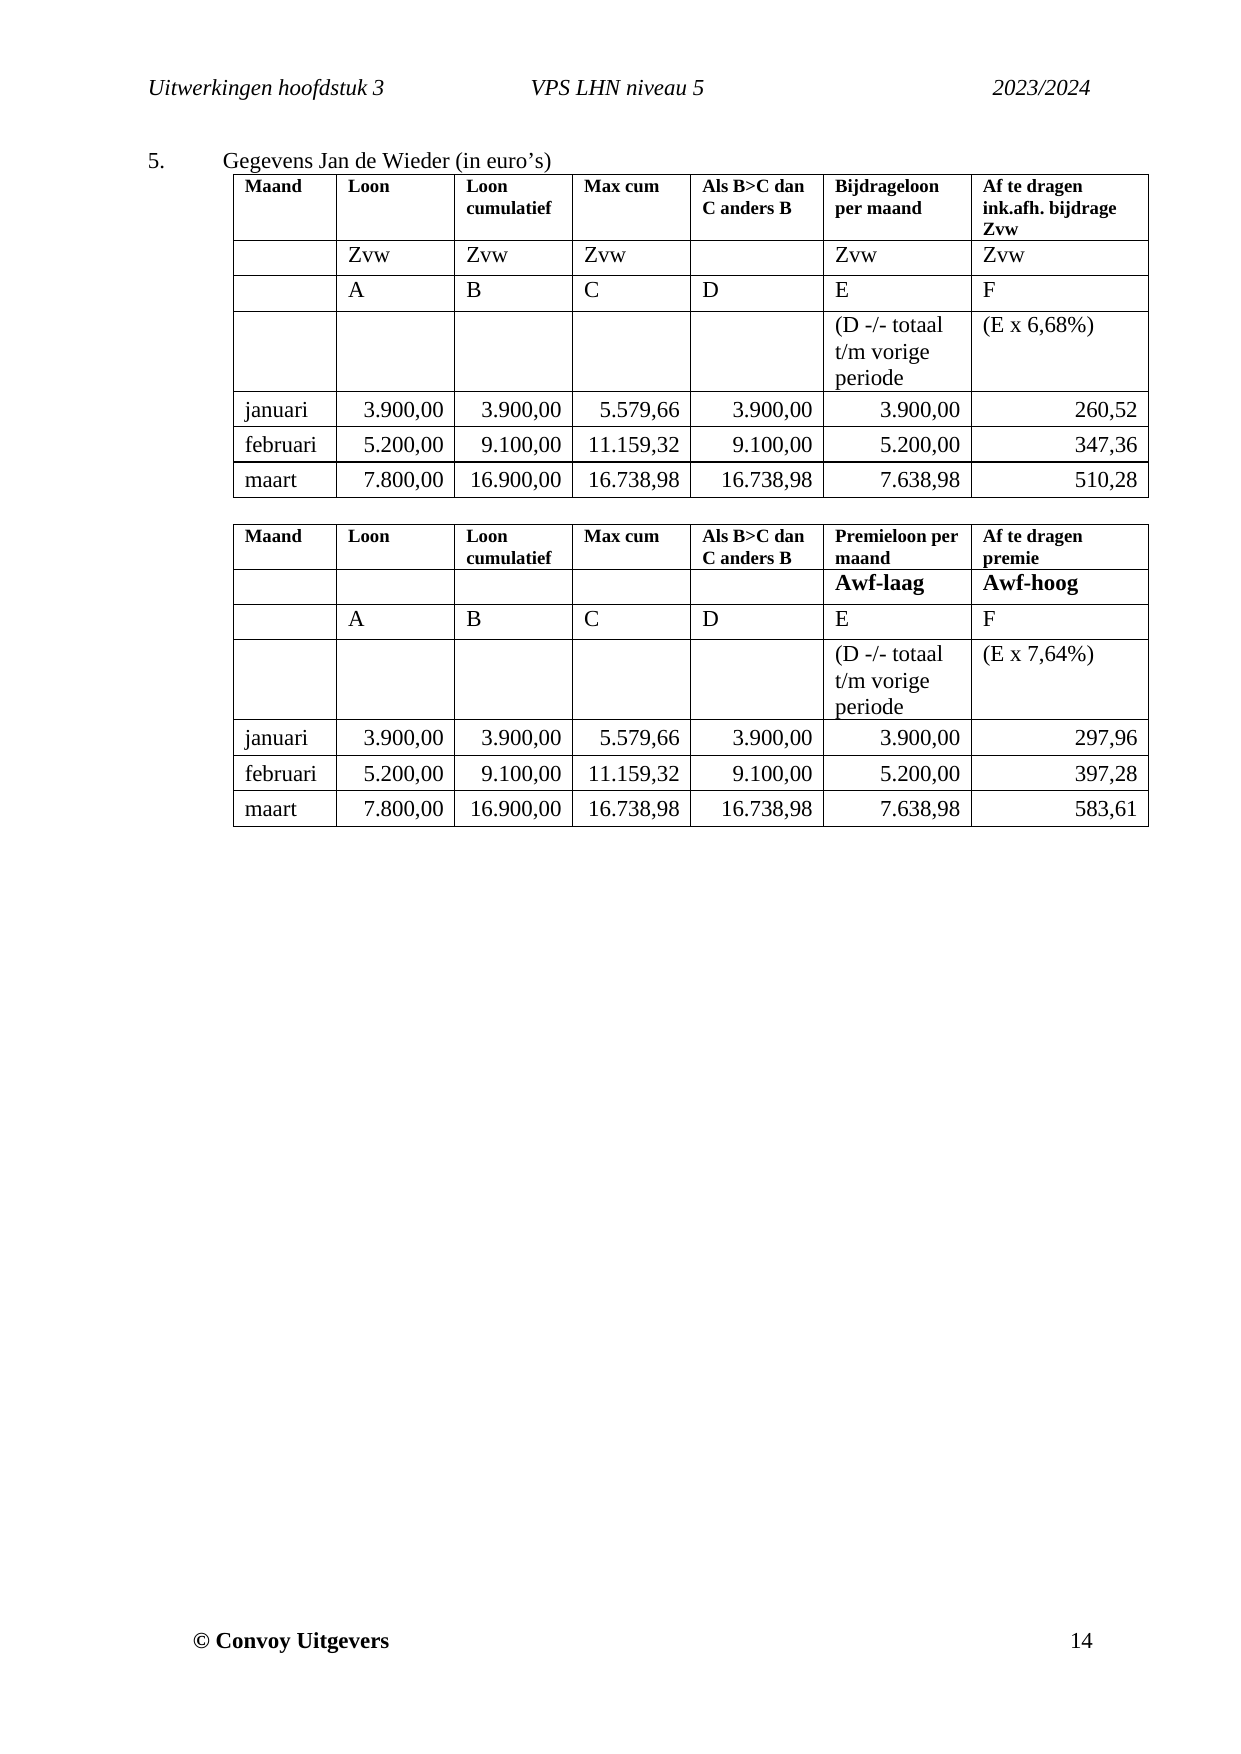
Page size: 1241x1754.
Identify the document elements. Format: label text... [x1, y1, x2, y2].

table_cell maart [234, 463, 336, 497]
table_cell 11.159,32 [573, 427, 690, 461]
table_header Maand [234, 525, 336, 568]
table_cell [691, 640, 823, 719]
table_cell 5.200,00 [824, 756, 971, 790]
table_cell 16.738,98 [691, 791, 823, 826]
table_cell B [455, 276, 572, 311]
text 5. Gegevens Jan de Wieder (in euro’s) [148, 148, 1093, 174]
table_cell [337, 570, 454, 604]
table_cell (E x 7,64%) [972, 640, 1148, 719]
table_cell 583,61 [972, 791, 1148, 826]
table_cell (D -/- totaal t/m vorige periode [824, 312, 971, 391]
table_header Als B>C dan C anders B [691, 525, 823, 568]
table_header Loon cumulatief [455, 525, 572, 568]
table_cell C [573, 605, 690, 639]
table_cell Zvw [972, 241, 1148, 275]
table_cell januari [234, 720, 336, 755]
table_cell 510,28 [972, 463, 1148, 497]
table_cell 9.100,00 [455, 756, 572, 790]
table_cell januari [234, 392, 336, 426]
table_cell E [824, 276, 971, 311]
table_cell 3.900,00 [455, 720, 572, 755]
table_cell 260,52 [972, 392, 1148, 426]
table_header Loon [337, 525, 454, 568]
table_cell Zvw [455, 241, 572, 275]
table_cell [455, 570, 572, 604]
table_cell E [824, 605, 971, 639]
table_cell 3.900,00 [455, 392, 572, 426]
table_cell 7.638,98 [824, 791, 971, 826]
table_cell [337, 312, 454, 391]
table_cell Awf-laag [824, 570, 971, 604]
table_header Als B>C dan C anders B [691, 175, 823, 240]
table_cell 7.638,98 [824, 463, 971, 497]
table_header Af te dragen premie [972, 525, 1148, 568]
table_cell [573, 640, 690, 719]
table_cell C [573, 276, 690, 311]
table_cell 9.100,00 [691, 427, 823, 461]
table_cell [691, 312, 823, 391]
table_header Bijdrageloon per maand [824, 175, 971, 240]
table_cell 297,96 [972, 720, 1148, 755]
table_cell 3.900,00 [691, 720, 823, 755]
table_cell 16.738,98 [573, 791, 690, 826]
table_cell 347,36 [972, 427, 1148, 461]
table_cell [455, 640, 572, 719]
table_cell Zvw [824, 241, 971, 275]
table_header Loon cumulatief [455, 175, 572, 240]
table_cell 7.800,00 [337, 463, 454, 497]
table_cell B [455, 605, 572, 639]
table_cell F [972, 605, 1148, 639]
table_cell 3.900,00 [337, 720, 454, 755]
table_cell 11.159,32 [573, 756, 690, 790]
table_cell (E x 6,68%) [972, 312, 1148, 391]
table_cell 3.900,00 [824, 392, 971, 426]
table_cell 5.200,00 [337, 427, 454, 461]
table_cell 5.200,00 [824, 427, 971, 461]
table_cell Zvw [573, 241, 690, 275]
table_cell (D -/- totaal t/m vorige periode [824, 640, 971, 719]
table_cell 5.200,00 [337, 756, 454, 790]
table_header Max cum [573, 175, 690, 240]
table_cell F [972, 276, 1148, 311]
table_cell maart [234, 791, 336, 826]
table_header Af te dragen ink.afh. bijdrage Zvw [972, 175, 1148, 240]
table_cell februari [234, 756, 336, 790]
table_cell [337, 640, 454, 719]
table_cell [234, 276, 336, 311]
table_cell [691, 241, 823, 275]
table_cell Awf-hoog [972, 570, 1148, 604]
table_header Maand [234, 175, 336, 240]
table_cell [234, 570, 336, 604]
table_cell 5.579,66 [573, 720, 690, 755]
table_cell 16.900,00 [455, 791, 572, 826]
table_cell 9.100,00 [455, 427, 572, 461]
table_cell A [337, 605, 454, 639]
table_header Max cum [573, 525, 690, 568]
table_cell 3.900,00 [824, 720, 971, 755]
table_cell [455, 312, 572, 391]
table_cell Zvw [337, 241, 454, 275]
table_cell 16.900,00 [455, 463, 572, 497]
table_cell 16.738,98 [691, 463, 823, 497]
table_cell D [691, 276, 823, 311]
table_cell [234, 640, 336, 719]
table_cell [573, 312, 690, 391]
table_cell D [691, 605, 823, 639]
table_cell A [337, 276, 454, 311]
table_cell 3.900,00 [337, 392, 454, 426]
table_cell [234, 312, 336, 391]
table_header Loon [337, 175, 454, 240]
table_cell [691, 570, 823, 604]
table_cell [234, 605, 336, 639]
table_cell 5.579,66 [573, 392, 690, 426]
table_cell 3.900,00 [691, 392, 823, 426]
table_cell 9.100,00 [691, 756, 823, 790]
table_cell [573, 570, 690, 604]
table_cell 16.738,98 [573, 463, 690, 497]
table_cell 7.800,00 [337, 791, 454, 826]
table_header Premieloon per maand [824, 525, 971, 568]
table_cell 397,28 [972, 756, 1148, 790]
table_cell [234, 241, 336, 275]
table_cell februari [234, 427, 336, 461]
